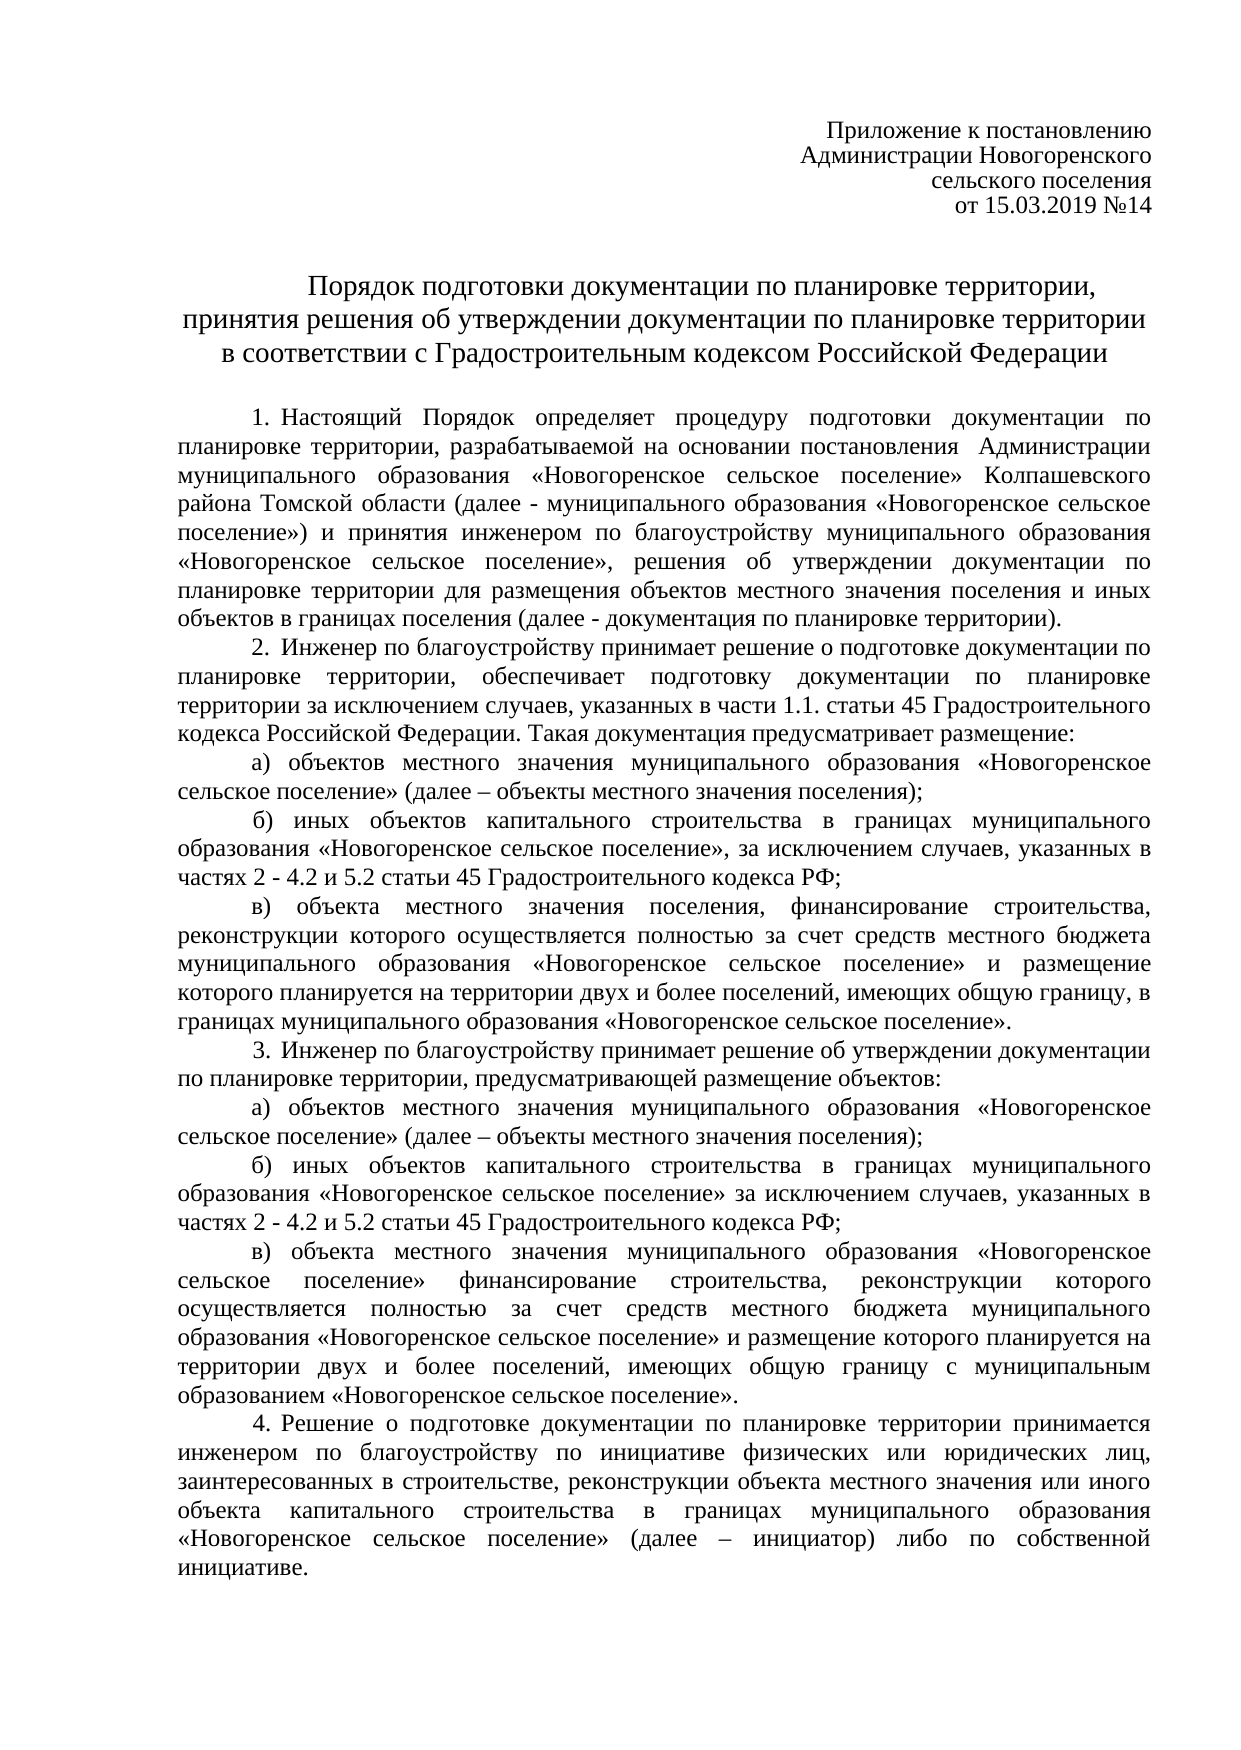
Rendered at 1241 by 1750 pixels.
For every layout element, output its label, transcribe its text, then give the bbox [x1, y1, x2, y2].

text б) иных объектов капитального строительства в границах муниципального образования «Новогоренское сельское поселение», за исключением случаев, указанных в частях 2 - 4.2 и 5.2 статьи 45 Градостроительного кодекса РФ; [177, 805, 1152, 891]
text Администрации Новогоренского [177, 143, 1152, 168]
text от 15.03.2019 №14 [177, 193, 1152, 218]
text в) объекта местного значения поселения, финансирование строительства, реконструкции которого осуществляется полностью за счет средств местного бюджета муниципального образования «Новогоренское сельское поселение» и размещение которого планируется на территории двух и более поселений, имеющих общую границу, в границах муниципального образования «Новогоренское сельское поселение». [177, 891, 1152, 1035]
list Настоящий Порядок определяет процедуру подготовки документации по планировке территории, разрабатываемой на основании постановления Администрации муниципального образования «Новогоренское сельское поселение» Колпашевского района Томской области (далее - муниципального образования «Новогоренское сельское поселение») и принятия инженером по благоустройству муниципального образования «Новогоренское сельское поселение», решения об утверждении документации по планировке территории для размещения объектов местного значения поселения и иных объектов в границах поселения (далее - документация по планировке территории). [177, 402, 1152, 632]
text Порядок подготовки документации по планировке территории, принятия решения об утверждении документации по планировке территории в соответствии с Градостроительным кодексом Российской Федерации [177, 268, 1152, 369]
list Инженер по благоустройству принимает решение об утверждении документации по планировке территории, предусматривающей размещение объектов: [177, 1035, 1152, 1092]
list Решение о подготовке документации по планировке территории принимается инженером по благоустройству по инициативе физических или юридических лиц, заинтересованных в строительстве, реконструкции объекта местного значения или иного объекта капитального строительства в границах муниципального образования «Новогоренское сельское поселение» (далее – инициатор) либо по собственной инициативе. [177, 1408, 1152, 1581]
text б) иных объектов капитального строительства в границах муниципального образования «Новогоренское сельское поселение» за исключением случаев, указанных в частях 2 - 4.2 и 5.2 статьи 45 Градостроительного кодекса РФ; [177, 1150, 1152, 1236]
text а) объектов местного значения муниципального образования «Новогоренское сельское поселение» (далее – объекты местного значения поселения); [177, 1092, 1152, 1150]
text в) объекта местного значения муниципального образования «Новогоренское сельское поселение» финансирование строительства, реконструкции которого осуществляется полностью за счет средств местного бюджета муниципального образования «Новогоренское сельское поселение» и размещение которого планируется на территории двух и более поселений, имеющих общую границу с муниципальным образованием «Новогоренское сельское поселение». [177, 1236, 1152, 1408]
text Приложение к постановлению [177, 118, 1152, 143]
list Инженер по благоустройству принимает решение о подготовке документации по планировке территории, обеспечивает подготовку документации по планировке территории за исключением случаев, указанных в части 1.1. статьи 45 Градостроительного кодекса Российской Федерации. Такая документация предусматривает размещение: [177, 632, 1152, 747]
text сельского поселения [177, 168, 1152, 193]
text а) объектов местного значения муниципального образования «Новогоренское сельское поселение» (далее – объекты местного значения поселения); [177, 747, 1152, 805]
